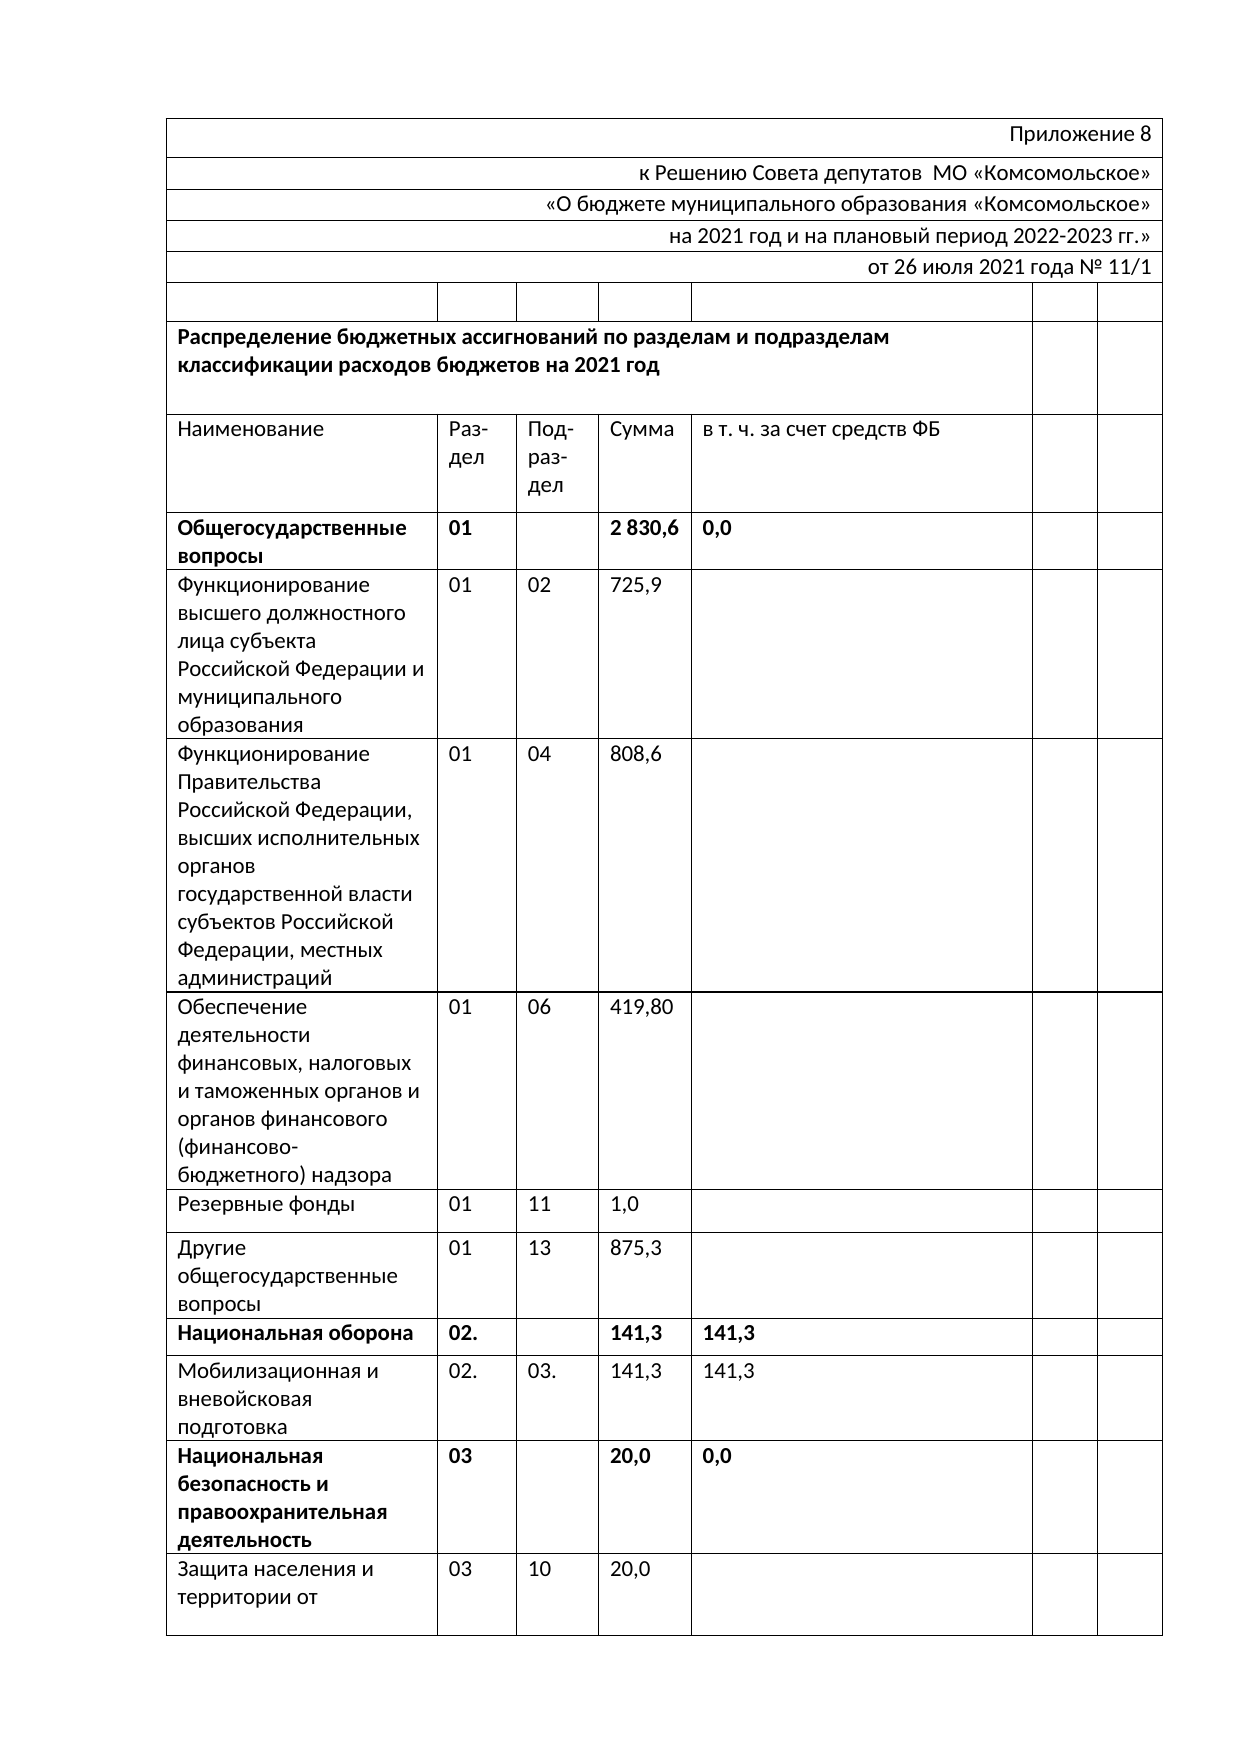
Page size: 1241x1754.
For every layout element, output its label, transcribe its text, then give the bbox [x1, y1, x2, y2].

table_cell на 2021 год и на плановый период 2022-2023 гг.» [167, 221, 1162, 251]
table_cell Обеспечение деятельности финансовых, налоговых и таможенных органов и органов финансового (финансово-бюджетного) надзора [167, 993, 437, 1188]
table_cell от 26 июля 2021 года № 11/1 [167, 252, 1162, 282]
table_cell [1098, 1356, 1162, 1440]
table_cell 141,3 [692, 1356, 1032, 1440]
table_cell [1033, 1233, 1097, 1317]
table_cell Раз- дел [438, 415, 516, 512]
table_cell [167, 283, 437, 321]
table_cell Национальная оборона [167, 1319, 437, 1355]
table_cell к Решению Совета депутатов МО «Комсомольское» [167, 158, 1162, 188]
table_cell [517, 283, 598, 321]
table_cell [1098, 1554, 1162, 1635]
table_cell 04 [517, 739, 598, 991]
table_cell [692, 283, 1032, 321]
table_cell [1033, 415, 1097, 512]
table_cell 725,9 [599, 570, 691, 738]
table_cell [1033, 1441, 1097, 1553]
table_cell 03. [517, 1356, 598, 1440]
table_cell [1098, 570, 1162, 738]
table_cell 01 [438, 739, 516, 991]
table_cell [1098, 739, 1162, 991]
table_cell 1,0 [599, 1190, 691, 1232]
table_header Приложение 8 [167, 119, 1162, 157]
table_cell 419,80 [599, 993, 691, 1188]
table_cell [1098, 1319, 1162, 1355]
table_cell Функционирование Правительства Российской Федерации, высших исполнительных органов государственной власти субъектов Российской Федерации, местных администраций [167, 739, 437, 991]
table_cell [692, 570, 1032, 738]
table_cell Под- раз- дел [517, 415, 598, 512]
table_cell [1033, 1190, 1097, 1232]
table_cell [1098, 1441, 1162, 1553]
table_cell [438, 283, 516, 321]
table_cell [1033, 739, 1097, 991]
table_cell Национальная безопасность и правоохранительная деятельность [167, 1441, 437, 1553]
table_cell 01 [438, 993, 516, 1188]
table_cell [1098, 1233, 1162, 1317]
table_cell «О бюджете муниципального образования «Комсомольское» [167, 190, 1162, 220]
table_cell [1033, 993, 1097, 1188]
table_cell 141,3 [692, 1319, 1032, 1355]
table_cell Резервные фонды [167, 1190, 437, 1232]
table_cell в т. ч. за счет средств ФБ [692, 415, 1032, 512]
table_cell 01 [438, 1233, 516, 1317]
table_cell 20,0 [599, 1441, 691, 1553]
table_cell 03 [438, 1441, 516, 1553]
table_cell Распределение бюджетных ассигнований по разделам и подразделам классификации расходов бюджетов на 2021 год [167, 322, 1032, 413]
table_cell Общегосударственные вопросы [167, 513, 437, 569]
table_cell [692, 1233, 1032, 1317]
table_cell 0,0 [692, 1441, 1032, 1553]
table_cell 808,6 [599, 739, 691, 991]
table_cell 01 [438, 513, 516, 569]
table_cell [1098, 415, 1162, 512]
table_cell 141,3 [599, 1319, 691, 1355]
table_cell [692, 1554, 1032, 1635]
table_cell [1033, 283, 1097, 321]
table_cell [1033, 1319, 1097, 1355]
table_cell [1098, 1190, 1162, 1232]
table_cell [692, 1190, 1032, 1232]
table_cell 0,0 [692, 513, 1032, 569]
table_cell [599, 283, 691, 321]
table_cell 875,3 [599, 1233, 691, 1317]
table_cell 02. [438, 1319, 516, 1355]
table_cell 06 [517, 993, 598, 1188]
table_cell 20,0 [599, 1554, 691, 1635]
table_cell 141,3 [599, 1356, 691, 1440]
table_cell 13 [517, 1233, 598, 1317]
table_cell 01 [438, 570, 516, 738]
table_cell [1098, 993, 1162, 1188]
table_cell Функционирование высшего должностного лица субъекта Российской Федерации и муниципального образования [167, 570, 437, 738]
table_cell [1098, 283, 1162, 321]
table_cell 03 [438, 1554, 516, 1635]
table_cell [1098, 322, 1162, 413]
table_cell 02 [517, 570, 598, 738]
table_cell 11 [517, 1190, 598, 1232]
table_cell Наименование [167, 415, 437, 512]
table_cell 10 [517, 1554, 598, 1635]
table_cell [1033, 322, 1097, 413]
table_cell 01 [438, 1190, 516, 1232]
table_cell [692, 993, 1032, 1188]
table_cell [517, 513, 598, 569]
table_cell Мобилизационная и вневойсковая подготовка [167, 1356, 437, 1440]
table_cell [517, 1319, 598, 1355]
table_cell Сумма [599, 415, 691, 512]
table_cell 02. [438, 1356, 516, 1440]
table_cell Другие общегосударственные вопросы [167, 1233, 437, 1317]
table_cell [167, 1554, 437, 1635]
table_cell [1033, 1356, 1097, 1440]
table_cell [1033, 570, 1097, 738]
table_cell 2 830,6 [599, 513, 691, 569]
table_cell [517, 1441, 598, 1553]
table_cell [1033, 1554, 1097, 1635]
table_cell [1033, 513, 1097, 569]
table_cell [1098, 513, 1162, 569]
table_cell [692, 739, 1032, 991]
